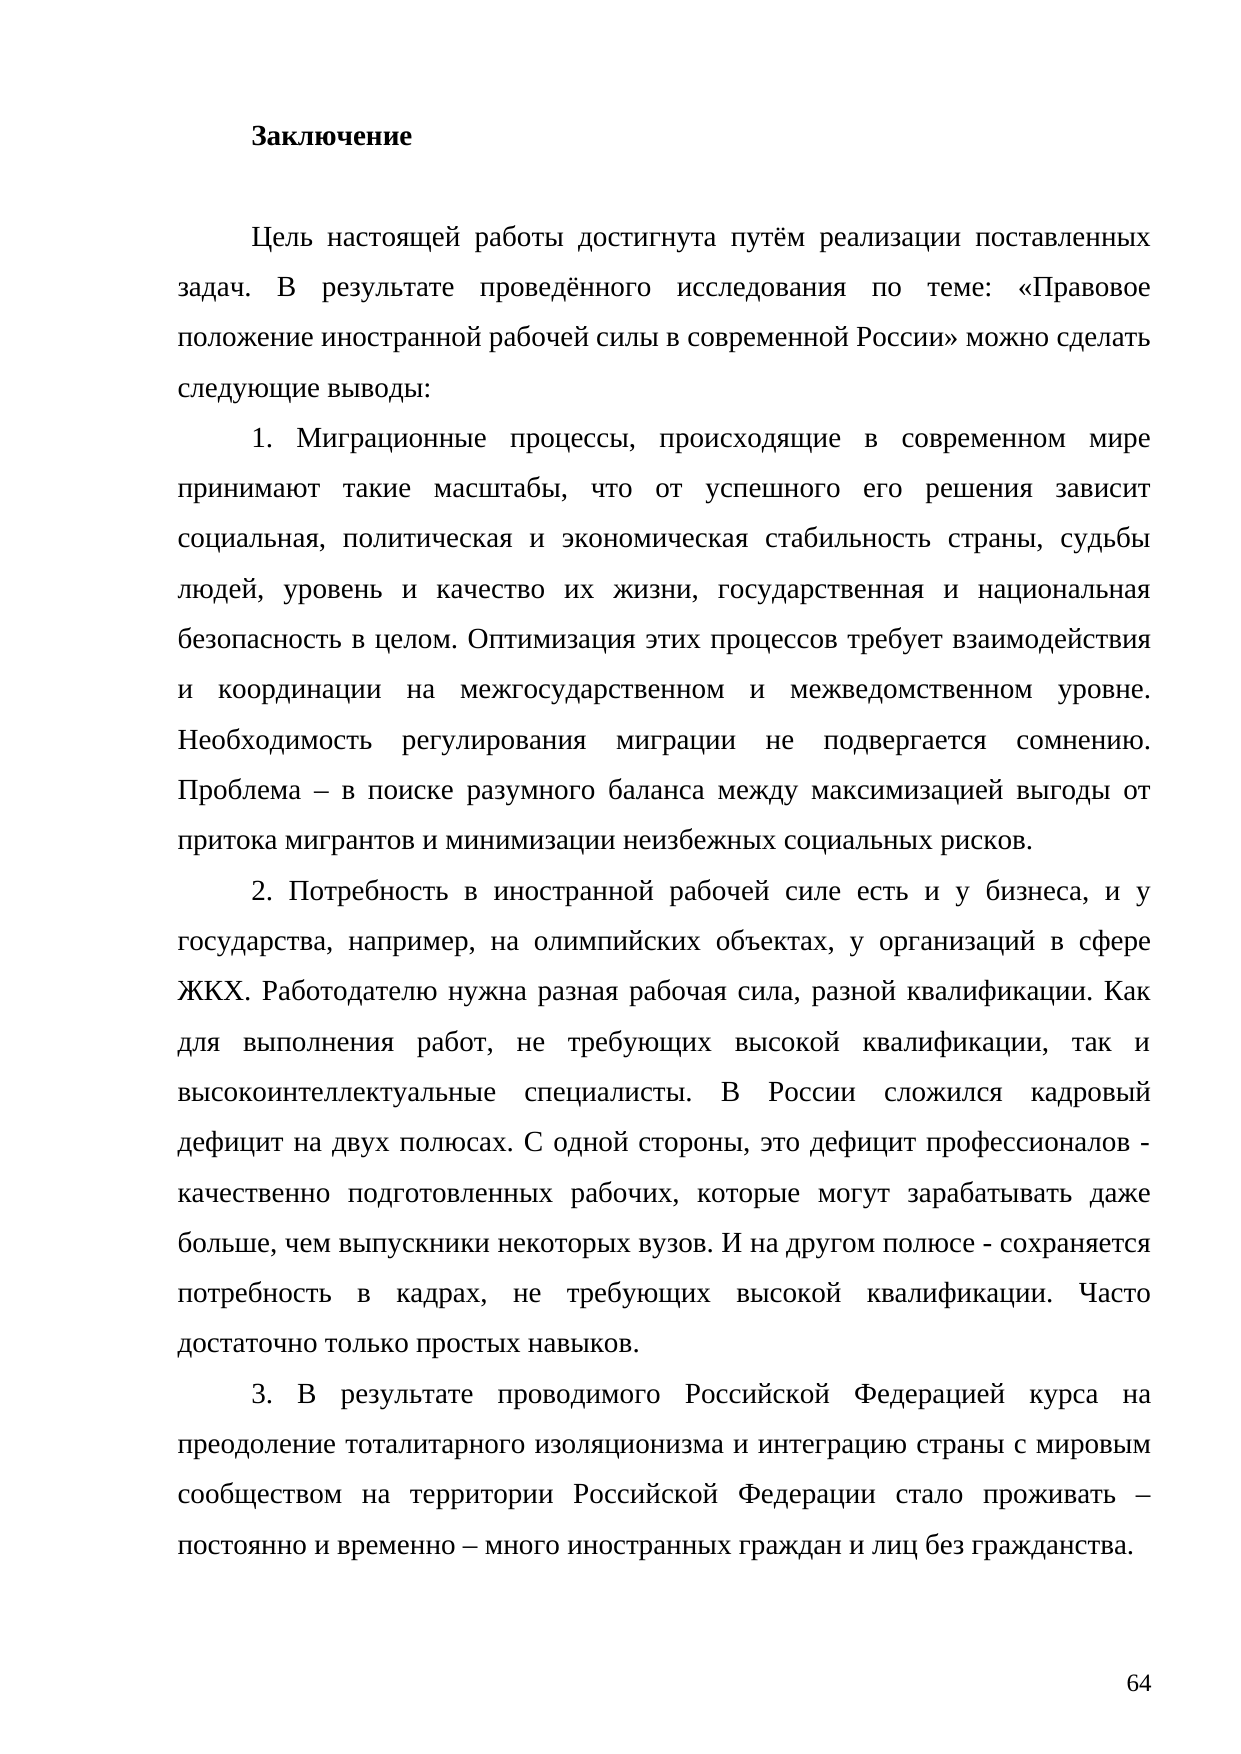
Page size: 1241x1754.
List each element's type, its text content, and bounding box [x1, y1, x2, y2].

text 3. В результате проводимого Российской Федерацией курса на преодоление тоталитарного изоляционизма и интеграцию страны с мировым сообществом на территории Российской Федерации стало проживать – постоянно и временно – много иностранных граждан и лиц без гражданства. [177, 1376, 1152, 1560]
text Цель настоящей работы достигнута путём реализации поставленных задач. В результате проведённого исследования по теме: «Правовое положение иностранной рабочей силы в современной России» можно сделать следующие выводы: [177, 219, 1152, 403]
subtitle Заключение [177, 118, 1152, 152]
text 2. Потребность в иностранной рабочей силе есть и у бизнеса, и у государства, например, на олимпийских объектах, у организаций в сфере ЖКХ. Работодателю нужна разная рабочая сила, разной квалификации. Как для выполнения работ, не требующих высокой квалификации, так и высокоинтеллектуальные специалисты. В России сложился кадровый дефицит на двух полюсах. С одной стороны, это дефицит профессионалов - качественно подготовленных рабочих, которые могут зарабатывать даже больше, чем выпускники некоторых вузов. И на другом полюсе - сохраняется потребность в кадрах, не требующих высокой квалификации. Часто достаточно только простых навыков. [177, 873, 1152, 1359]
text 1. Миграционные процессы, происходящие в современном мире принимают такие масштабы, что от успешного его решения зависит социальная, политическая и экономическая стабильность страны, судьбы людей, уровень и качество их жизни, государственная и национальная безопасность в целом. Оптимизация этих процессов требует взаимодействия и координации на межгосударственном и межведомственном уровне. Необходимость регулирования миграции не подвергается сомнению. Проблема – в поиске разумного баланса между максимизацией выгоды от притока мигрантов и минимизации неизбежных социальных рисков. [177, 420, 1152, 856]
